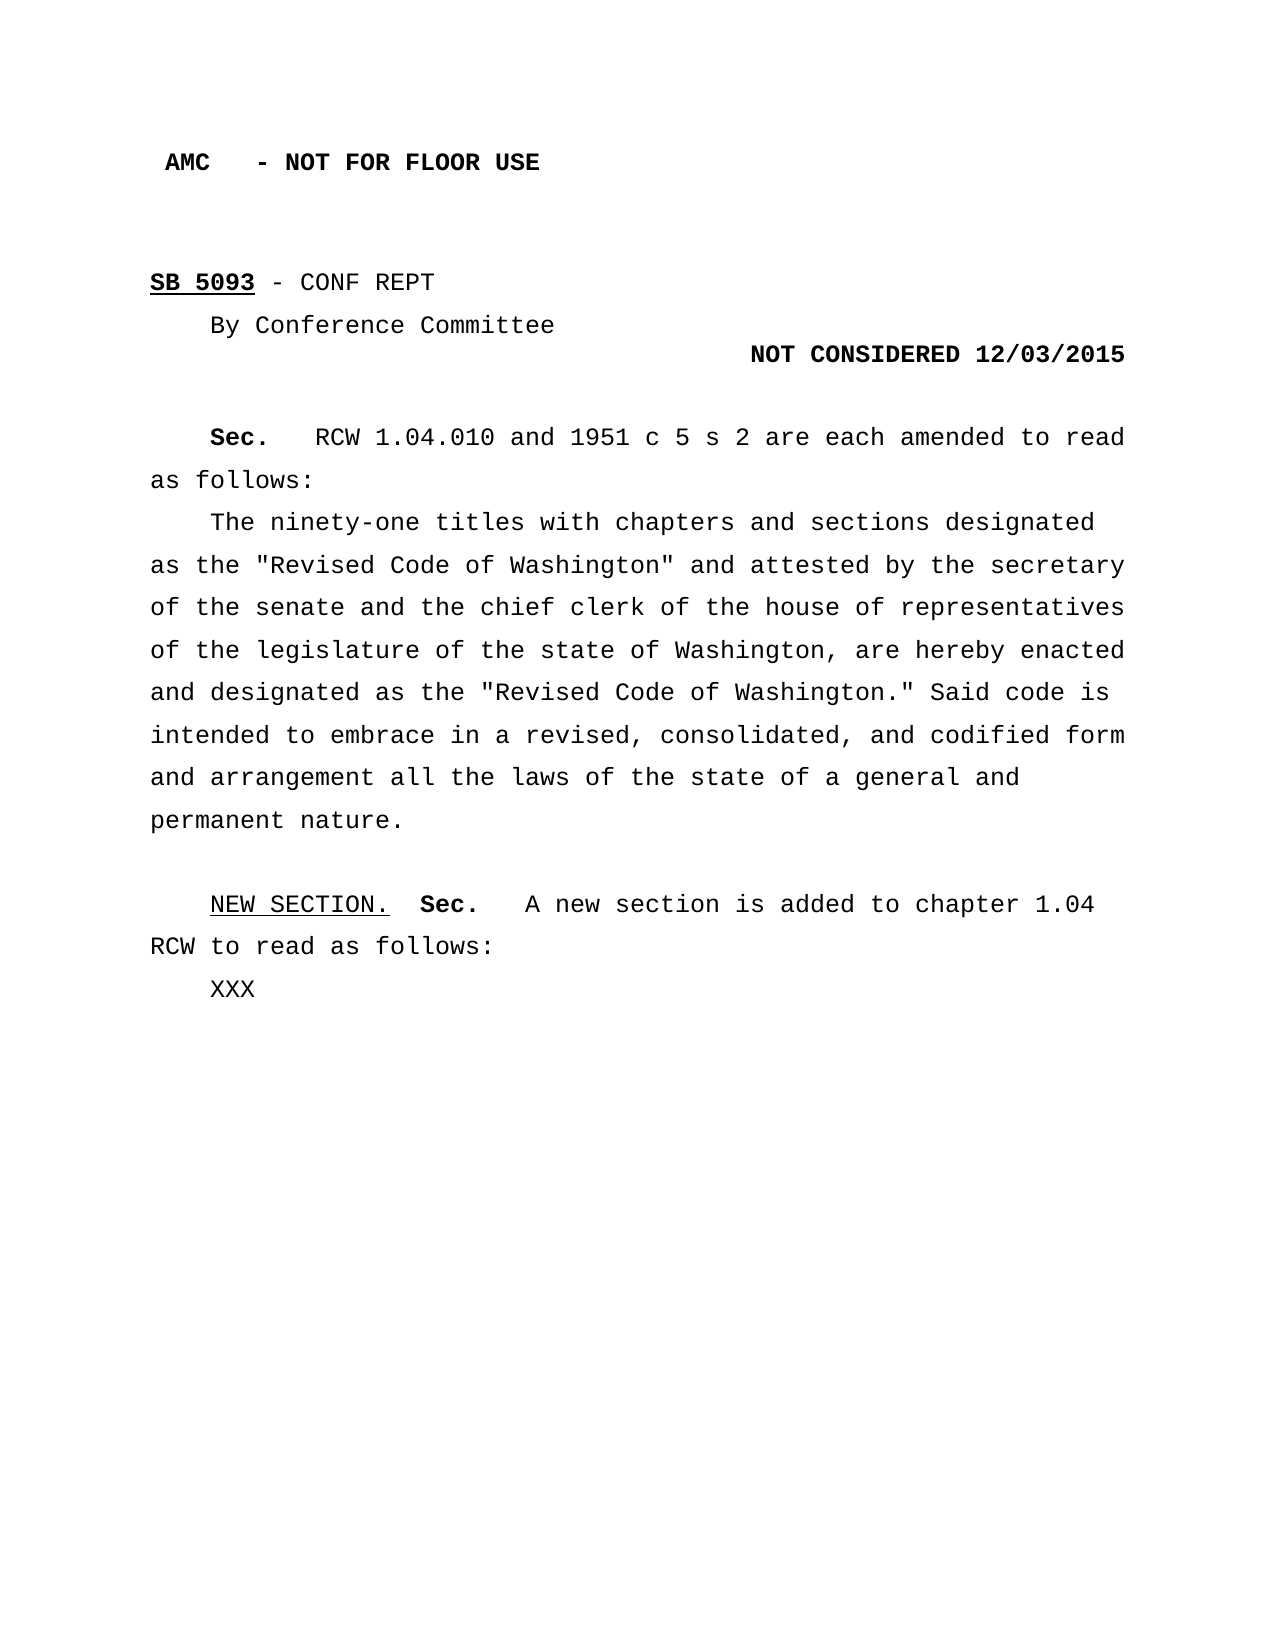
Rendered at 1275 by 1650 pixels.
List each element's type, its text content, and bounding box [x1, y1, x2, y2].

text AMC - NOT FOR FLOOR USE [150, 150, 1125, 178]
text By Conference Committee [150, 299, 1125, 342]
text NOT CONSIDERED 12/03/2015 [150, 342, 1125, 370]
text The ninety-one titles with chapters and sections designated as the "Revised Code of Washington" and attested by the secretary of the senate and the chief clerk of the house of representatives of the legislature of the state of Washington, are hereby enacted and designated as the "Revised Code of Washington." Said code is intended to embrace in a revised, consolidated, and codified form and arrangement all the laws of the state of a general and permanent nature. [150, 497, 1125, 837]
text SB 5093 - CONF REPT [150, 257, 1125, 299]
text Sec. RCW 1.04.010 and 1951 c 5 s 2 are each amended to read as follows: [150, 412, 1125, 497]
text NEW SECTION. Sec. A new section is added to chapter 1.04 RCW to read as follows: [150, 878, 1125, 963]
text XXX [150, 963, 1125, 1006]
